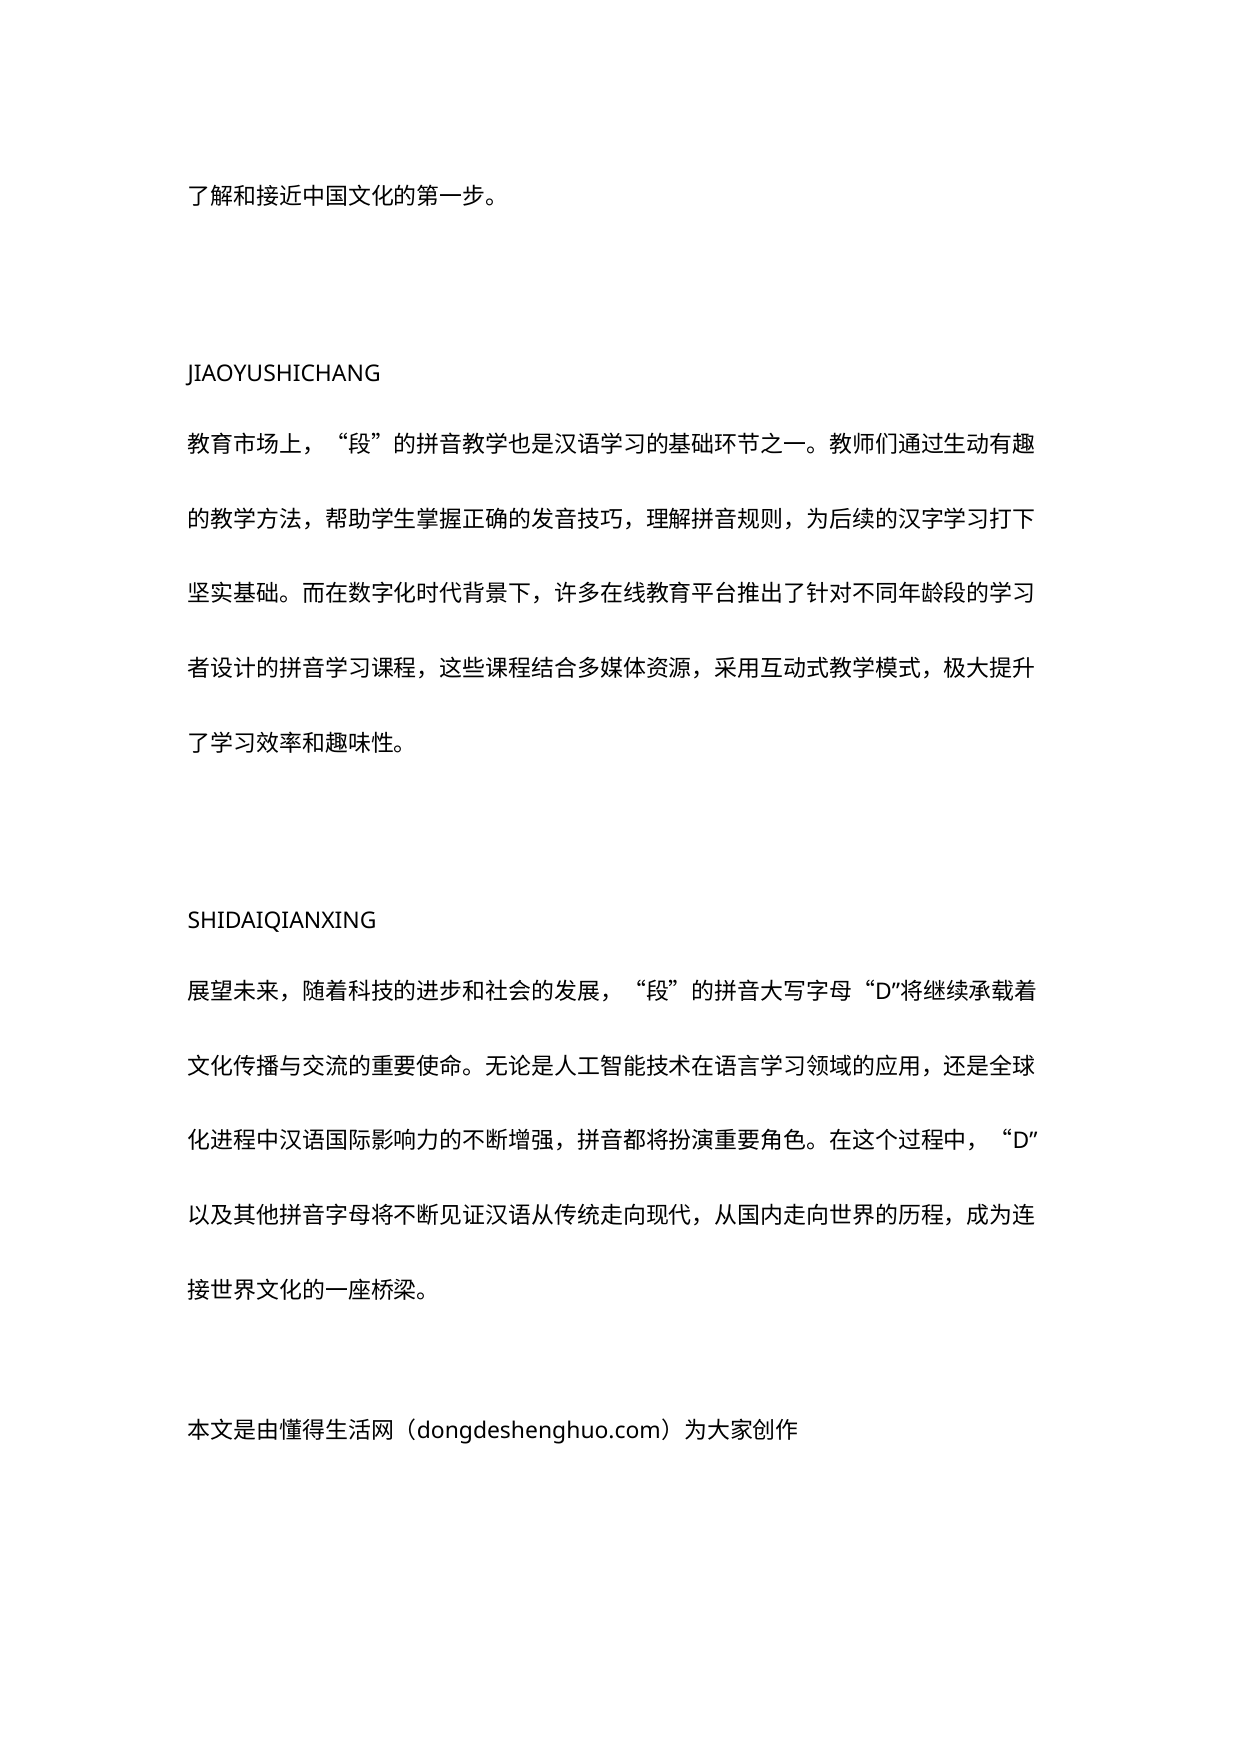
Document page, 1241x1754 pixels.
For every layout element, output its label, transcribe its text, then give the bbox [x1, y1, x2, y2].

text JIAOYUSHICHANG [187, 356, 1053, 389]
text 教育市场上，“段”的拼音教学也是汉语学习的基础环节之一。教师们通过生动有趣的教学方法，帮助学生掌握正确的发音技巧，理解拼音规则，为后续的汉字学习打下坚实基础。而在数字化时代背景下，许多在线教育平台推出了针对不同年龄段的学习者设计的拼音学习课程，这些课程结合多媒体资源，采用互动式教学模式，极大提升了学习效率和趣味性。 [187, 410, 1053, 774]
text 本文是由懂得生活网（dongdeshenghuo.com）为大家创作 [187, 1396, 1053, 1461]
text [187, 162, 1053, 227]
text SHIDAIQIANXING [187, 903, 1053, 936]
text 展望未来，随着科技的进步和社会的发展，“段”的拼音大写字母“D”将继续承载着文化传播与交流的重要使命。无论是人工智能技术在语言学习领域的应用，还是全球化进程中汉语国际影响力的不断增强，拼音都将扮演重要角色。在这个过程中，“D”以及其他拼音字母将不断见证汉语从传统走向现代，从国内走向世界的历程，成为连接世界文化的一座桥梁。 [187, 957, 1053, 1321]
